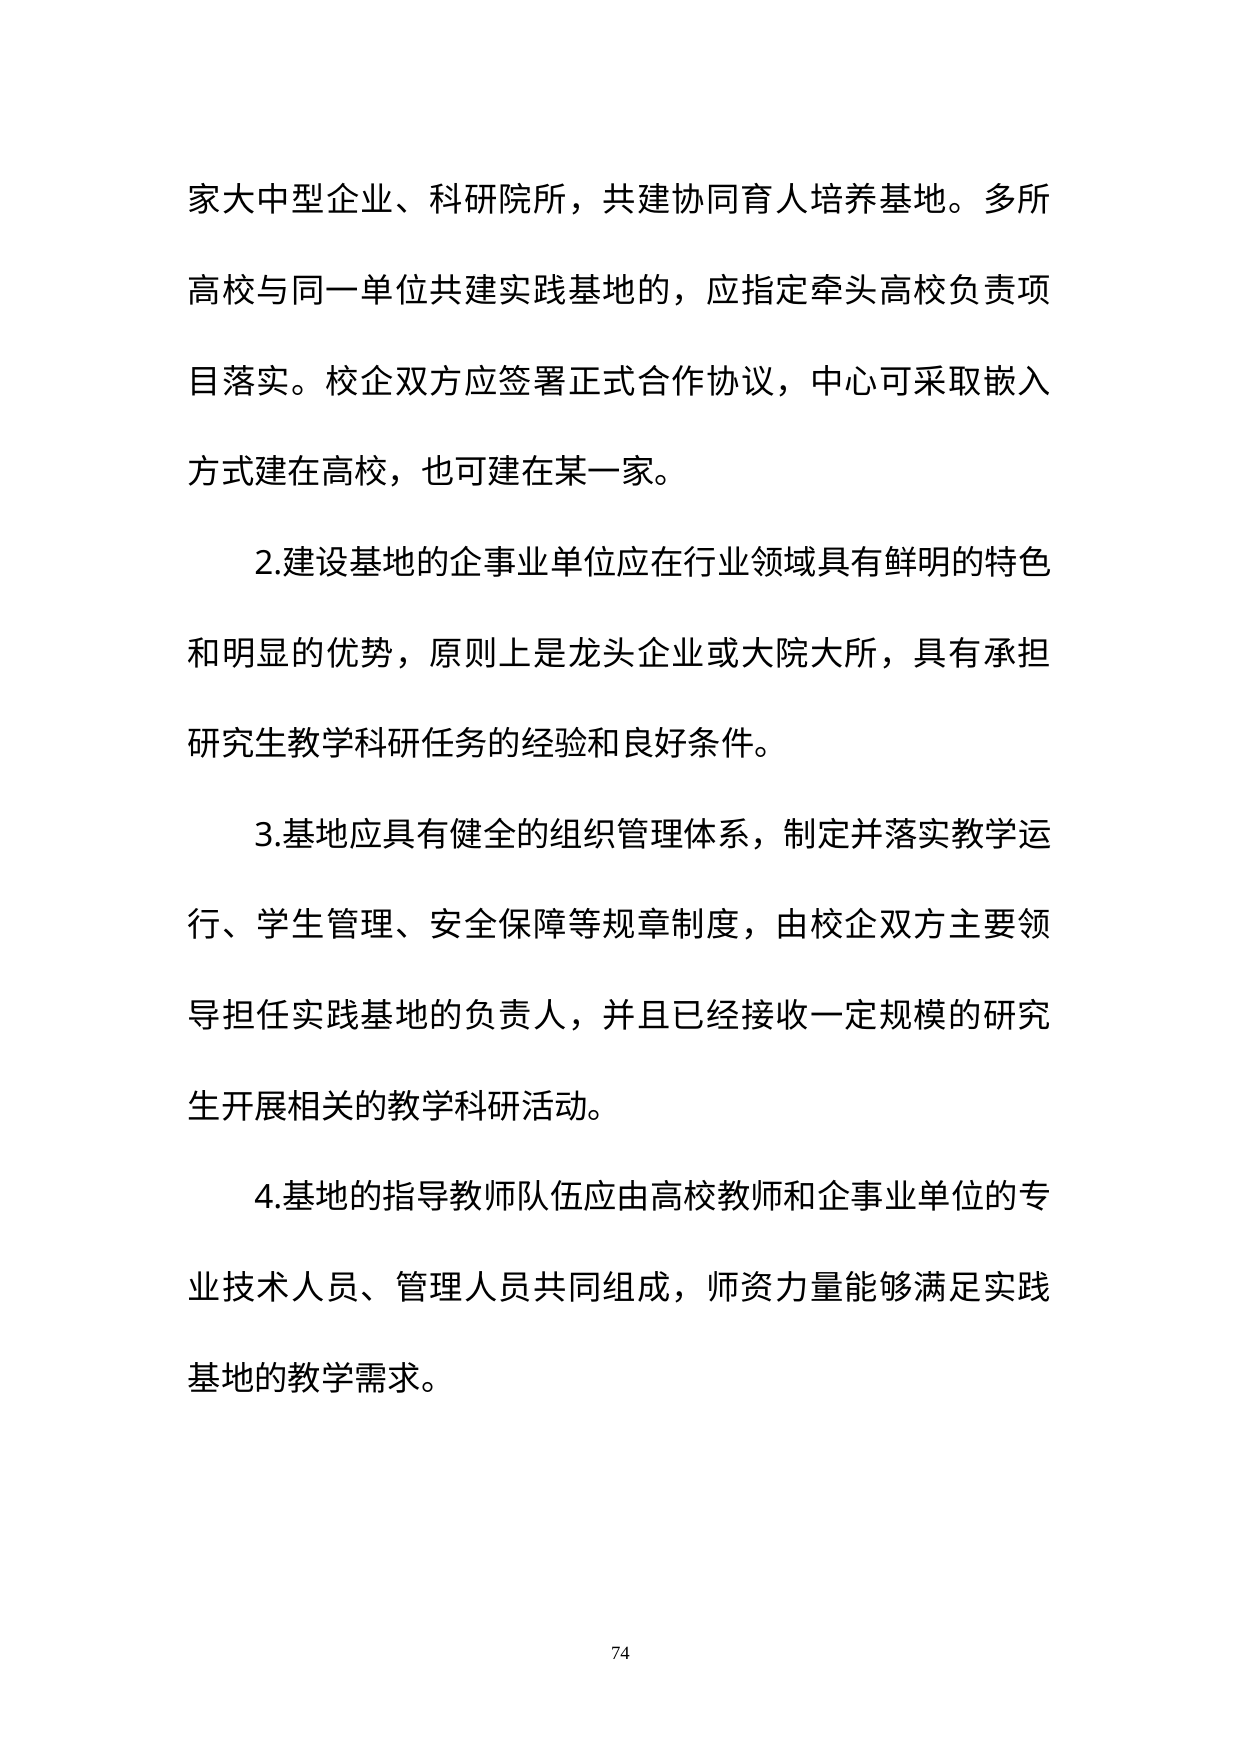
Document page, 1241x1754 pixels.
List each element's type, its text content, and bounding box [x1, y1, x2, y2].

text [187, 152, 1053, 514]
text 3.基地应具有健全的组织管理体系，制定并落实教学运行、学生管理、安全保障等规章制度，由校企双方主要领导担任实践基地的负责人，并且已经接收一定规模的研究生开展相关的教学科研活动。 [187, 786, 1053, 1149]
text 4.基地的指导教师队伍应由高校教师和企事业单位的专业技术人员、管理人员共同组成，师资力量能够满足实践基地的教学需求。 [187, 1149, 1053, 1421]
text 2.建设基地的企事业单位应在行业领域具有鲜明的特色和明显的优势，原则上是龙头企业或大院大所，具有承担研究生教学科研任务的经验和良好条件。 [187, 514, 1053, 786]
